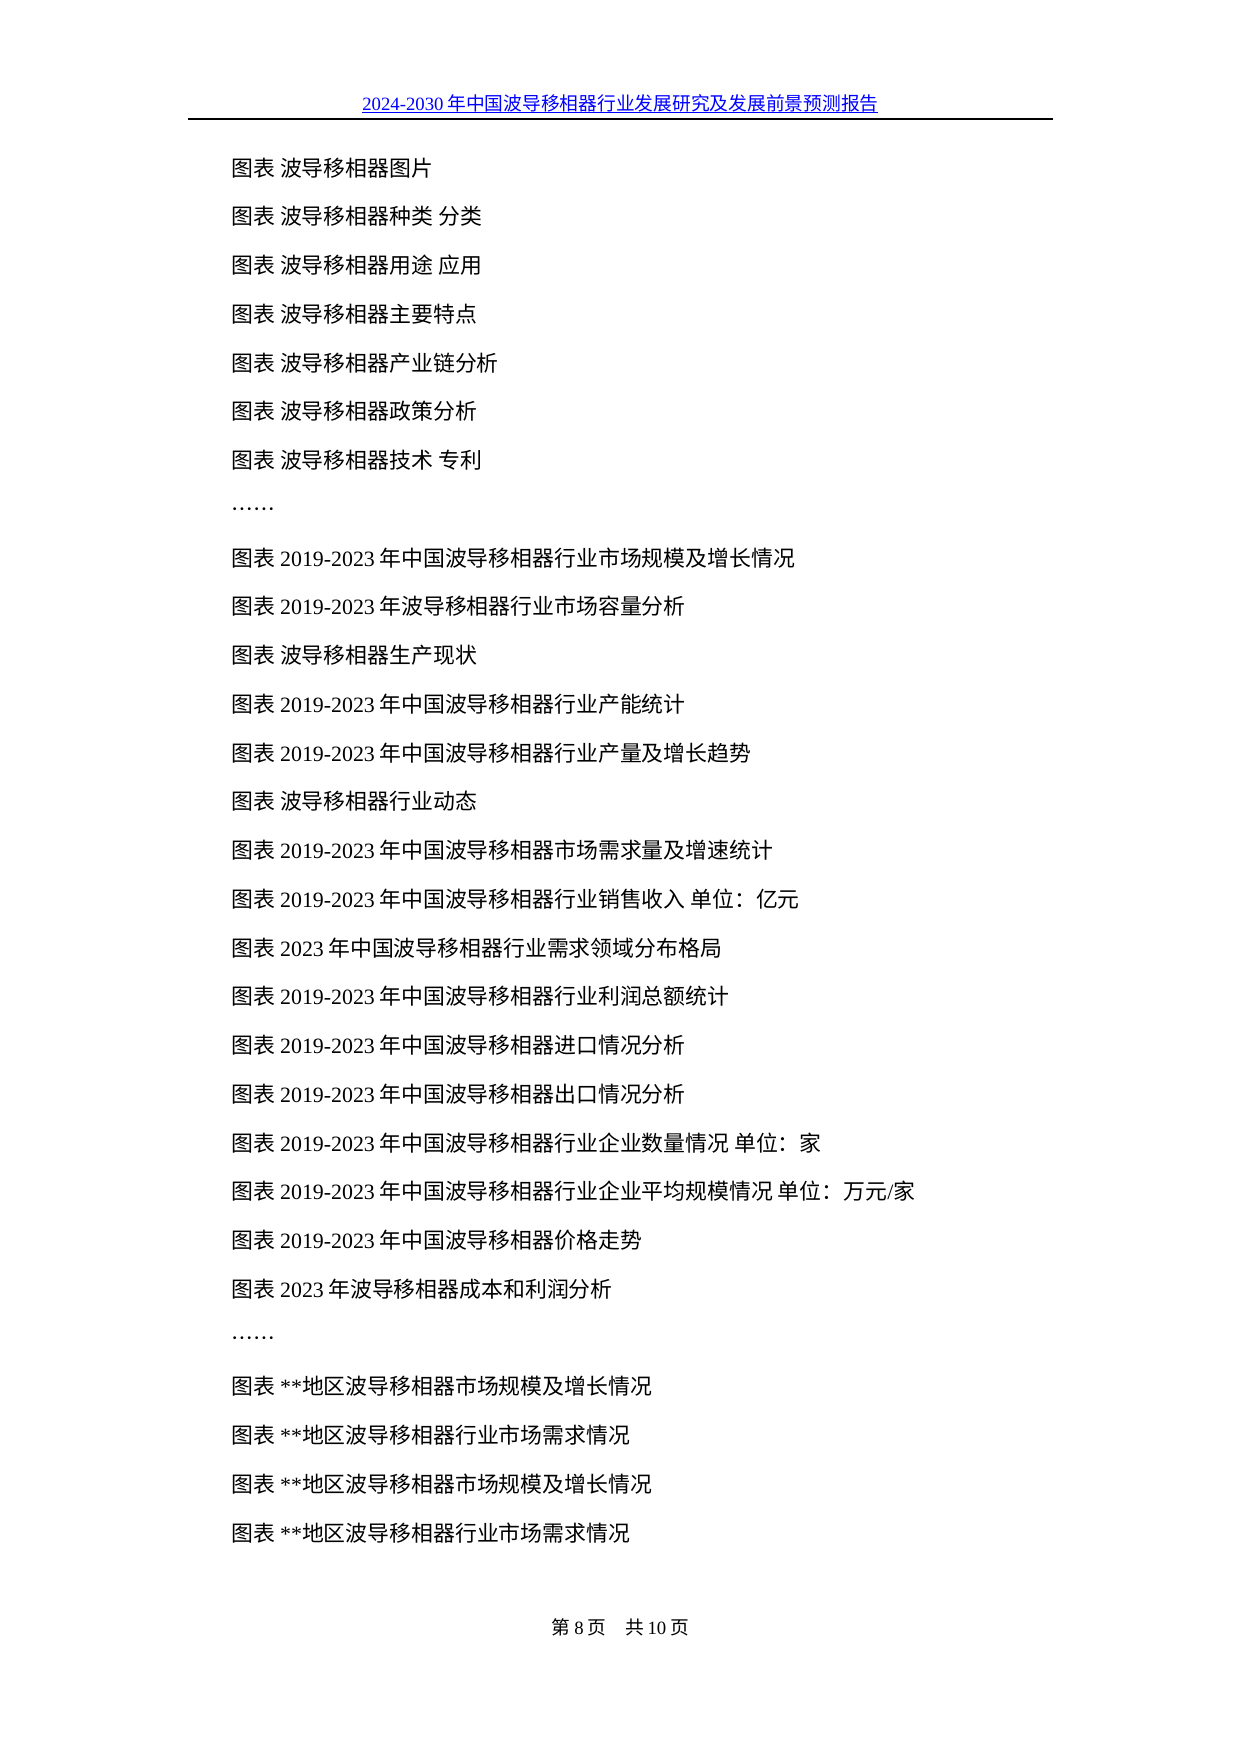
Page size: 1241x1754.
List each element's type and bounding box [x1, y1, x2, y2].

text [187, 150, 1053, 1548]
